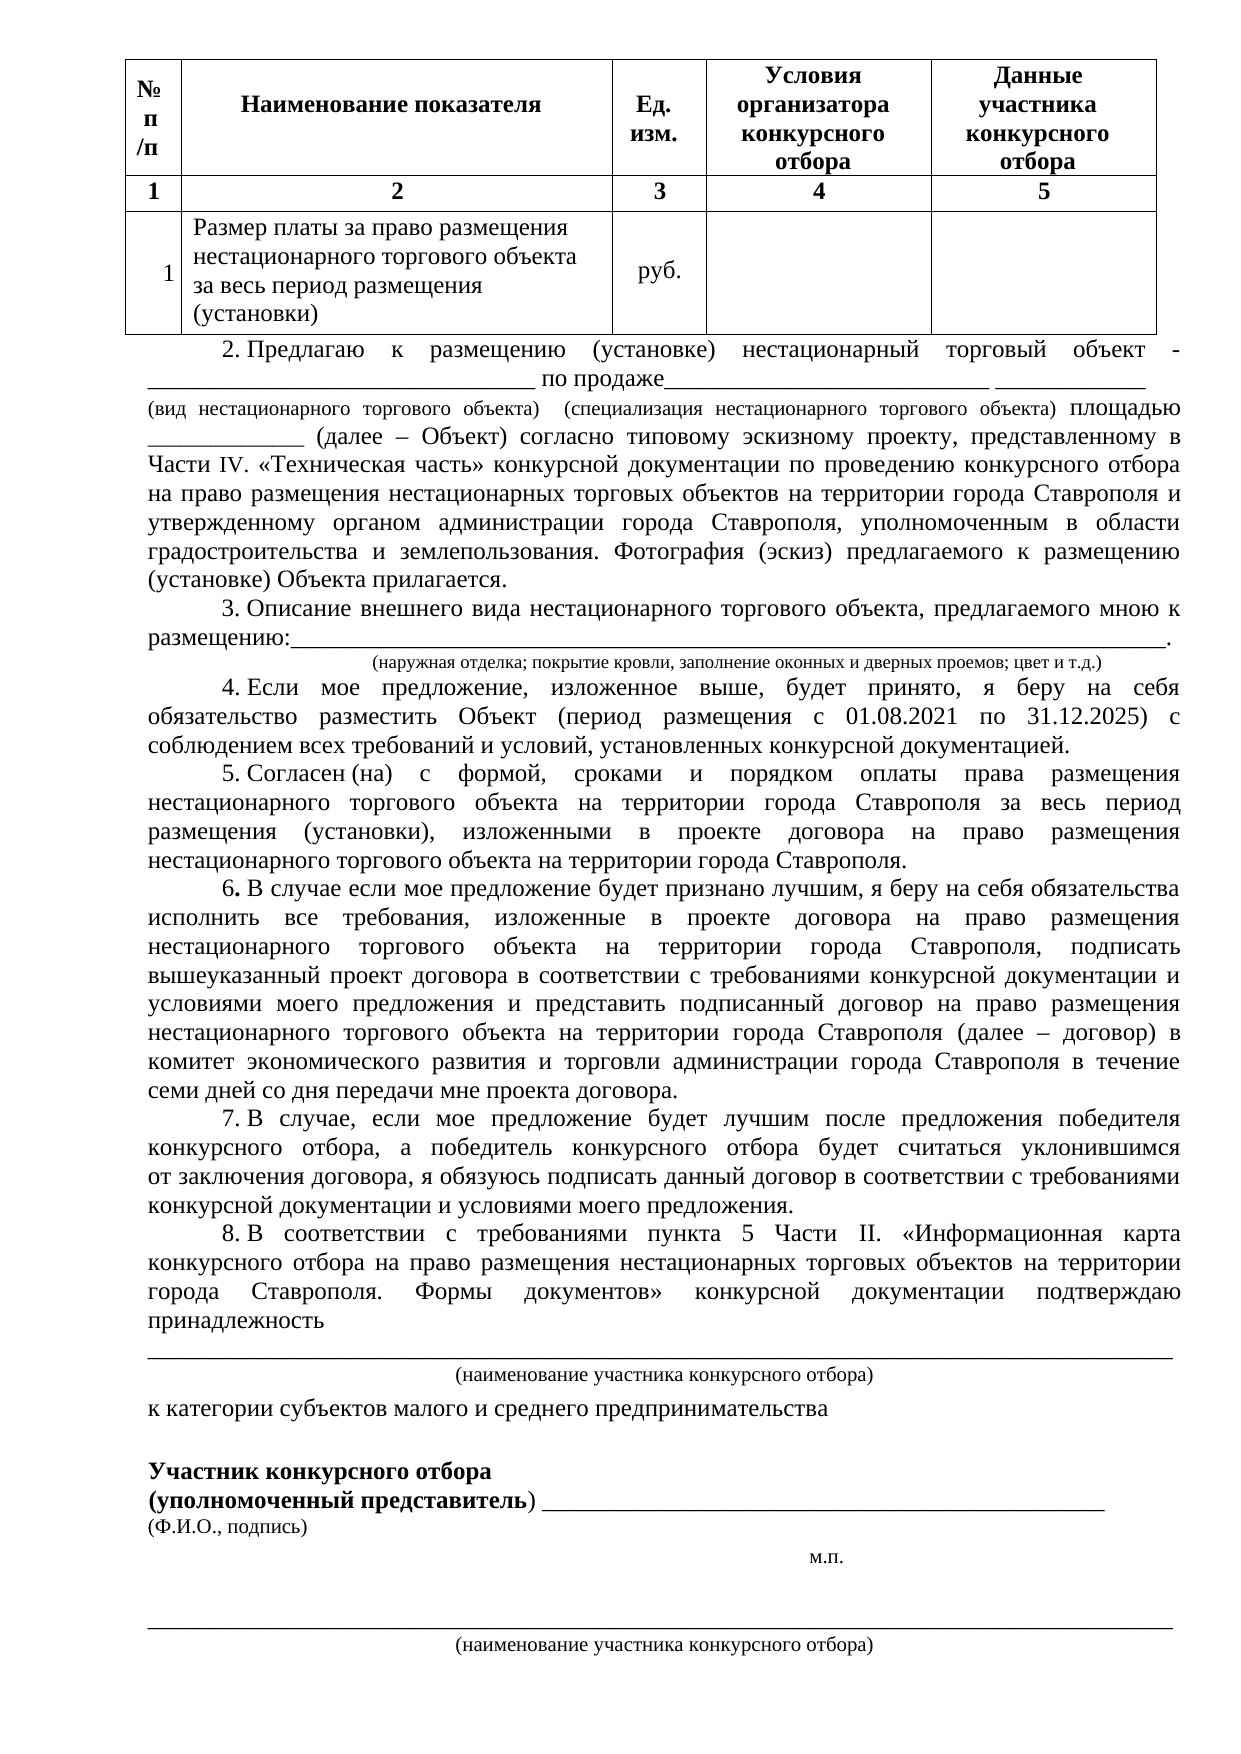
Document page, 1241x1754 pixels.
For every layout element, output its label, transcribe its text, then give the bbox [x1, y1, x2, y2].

table_header Условия организатора конкурсного отбора [707, 60, 931, 175]
table_cell руб. [613, 212, 706, 333]
text 6. В случае если мое предложение будет признано лучшим, я беру на себя обязательства исполнить все требования, изложенные в проекте договора на право размещения нестационарного торгового объекта на территории города Ставрополя, подписать вышеуказанный проект договора в соответствии с требованиями конкурсной документации и условиями моего предложения и представить подписанный договор на право размещения нестационарного торгового объекта на территории города Ставрополя (далее – договор) в комитет экономического развития и торговли администрации города Ставрополя в течение семи дней со дня передачи мне проекта договора. [148, 873, 1181, 1103]
table_cell Размер платы за право размещения нестационарного торгового объекта за весь период размещения (установки) [182, 212, 612, 333]
text к категории субъектов малого и среднего предпринимательства [148, 1393, 1181, 1421]
text 3. Описание внешнего вида нестационарного торгового объекта, предлагаемого мною к размещению:______________________________________________________________________. [148, 593, 1181, 651]
text (уполномоченный представитель) _____________________________________________ [148, 1485, 1169, 1514]
text Участник конкурсного отбора [148, 1456, 1169, 1485]
table_header Наименование показателя [182, 60, 612, 175]
table_cell 4 [707, 176, 931, 211]
table_cell 1 [126, 176, 181, 211]
text (вид нестационарного торгового объекта) (специализация нестационарного торгового объекта) площадью _______________ (далее – Объект) согласно типовому эскизному проекту, представленному в Части IV. «Техническая часть» конкурсной документации по проведению конкурсного отбора на право размещения нестационарных торговых объектов на территории города Ставрополя и утвержденному органом администрации города Ставрополя, уполномоченным в области градостроительства и землепользования. Фотография (эскиз) предлагаемого к размещению (установке) Объекта прилагается. [148, 392, 1181, 593]
text 2. Предлагаю к размещению (установке) нестационарный торговый объект -_______________________________ по продаже__________________________ ____________ [148, 334, 1181, 392]
text м.п. [148, 1544, 1181, 1568]
text (Ф.И.О., подпись) [148, 1514, 1181, 1538]
text (наименование участника конкурсного отбора) [148, 1362, 1181, 1386]
text 4. Если мое предложение, изложенное выше, будет принято, я беру на себя обязательство разместить Объект (период размещения с 01.08.2021 по 31.12.2025) с соблюдением всех требований и условий, установленных конкурсной документацией. [148, 672, 1181, 758]
table_header Ед. изм. [613, 60, 706, 175]
text 5. Согласен (на) с формой, сроками и порядком оплаты права размещения нестационарного торгового объекта на территории города Ставрополя за весь период размещения (установки), изложенными в проекте договора на право размещения нестационарного торгового объекта на территории города Ставрополя. [148, 758, 1181, 873]
table_header № п/п [126, 60, 181, 175]
text 8. В соответствии с требованиями пункта 5 Части II. «Информационная карта конкурсного отбора на право размещения нестационарных торговых объектов на территории города Ставрополя. Формы документов» конкурсной документации подтверждаю принадлежность __________________________________________________________________________________ [148, 1218, 1181, 1362]
text 7. В случае, если мое предложение будет лучшим после предложения победителя конкурсного отбора, а победитель конкурсного отбора будет считаться уклонившимся от заключения договора, я обязуюсь подписать данный договор в соответствии с требованиями конкурсной документации и условиями моего предложения. [148, 1103, 1181, 1218]
text __________________________________________________________________________________ [148, 1603, 1181, 1632]
text (наименование участника конкурсного отбора) [148, 1632, 1181, 1656]
table_cell 5 [932, 176, 1156, 211]
table_cell 3 [613, 176, 706, 211]
table_cell 2 [182, 176, 612, 211]
table_cell [707, 212, 931, 333]
table_cell [932, 212, 1156, 333]
text (наружная отделка; покрытие кровли, заполнение оконных и дверных проемов; цвет и т.д.) [148, 651, 1181, 672]
table_header Данные участника конкурсного отбора [932, 60, 1156, 175]
table_cell 1 [126, 212, 181, 333]
